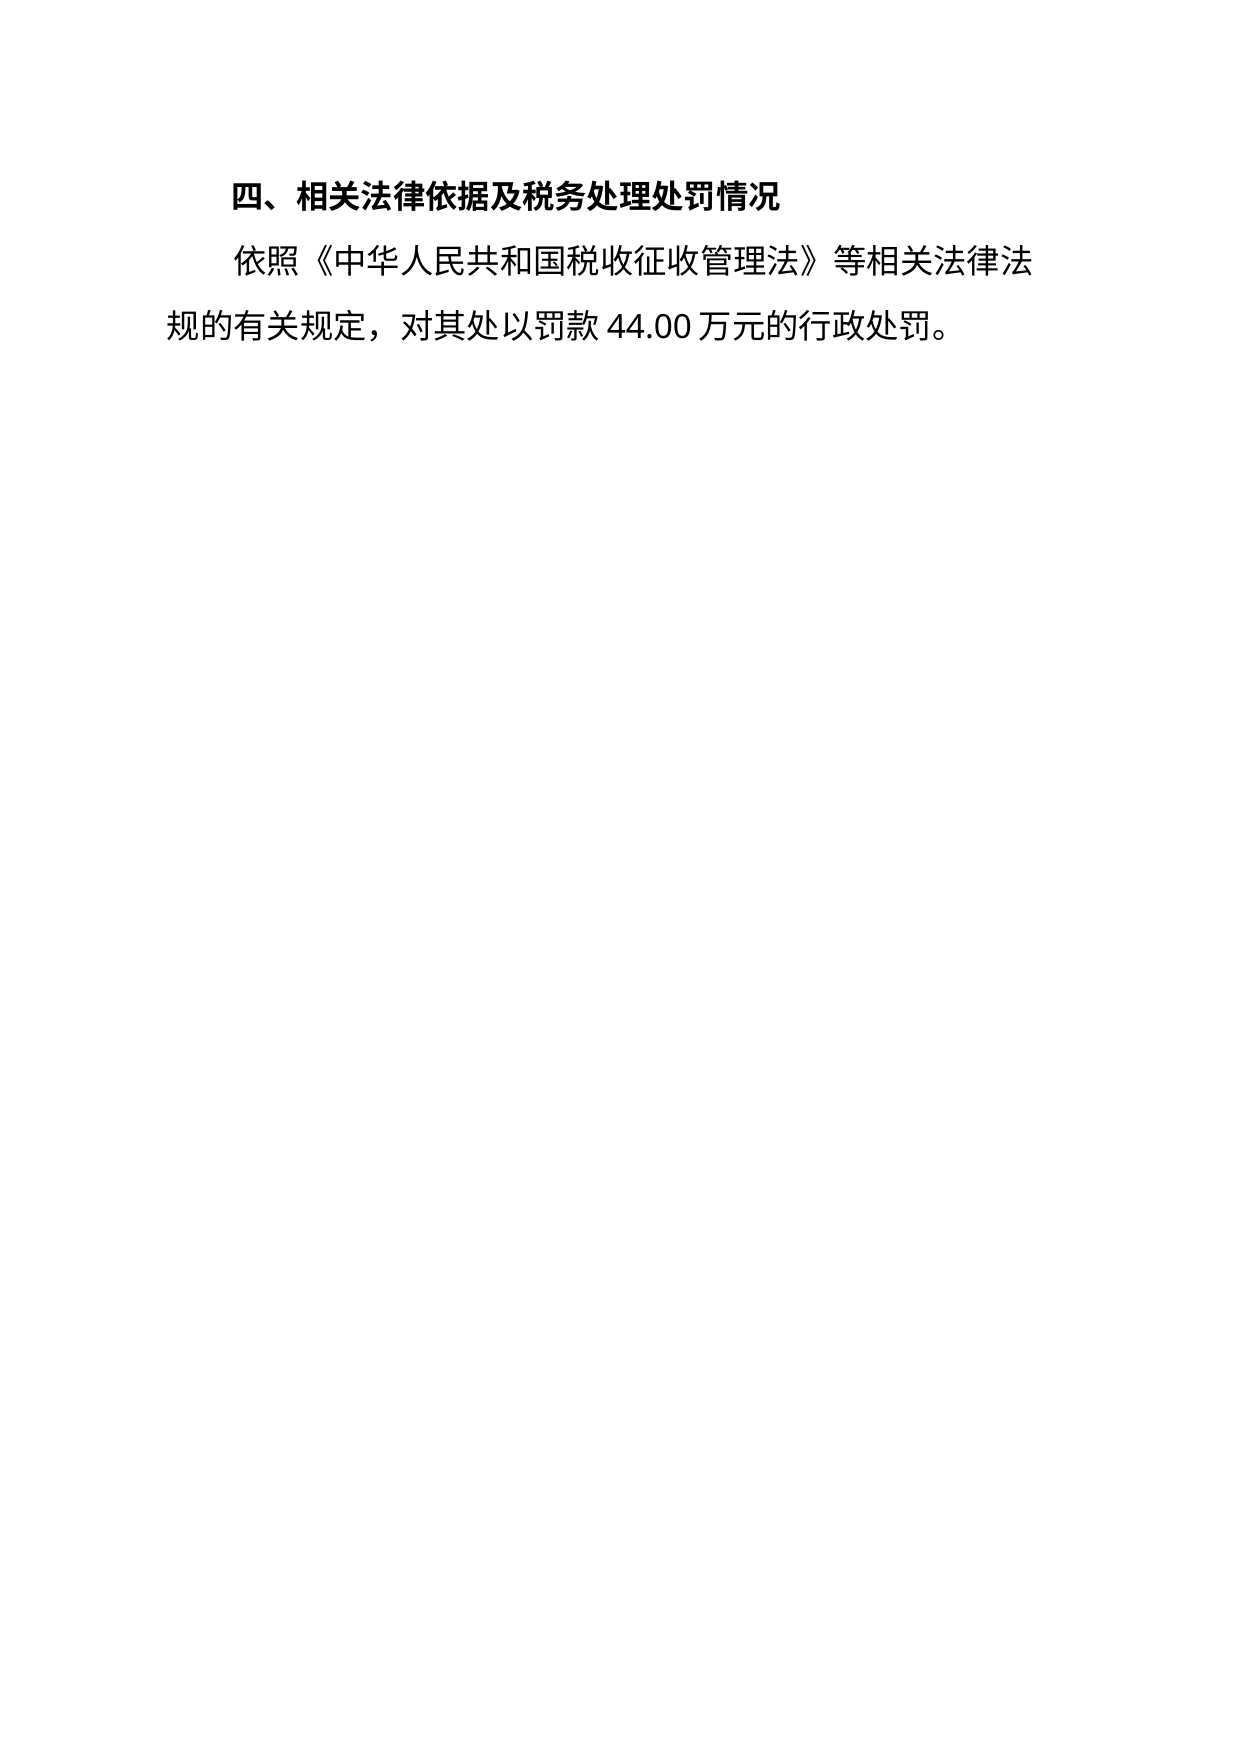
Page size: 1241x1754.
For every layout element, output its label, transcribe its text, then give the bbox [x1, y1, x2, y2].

text 四、相关法律依据及税务处理处罚情况 [167, 162, 1053, 227]
text 依照《中华人民共和国税收征收管理法》等相关法律法规的有关规定，对其处以罚款44.00万元的行政处罚。 [167, 227, 1053, 357]
